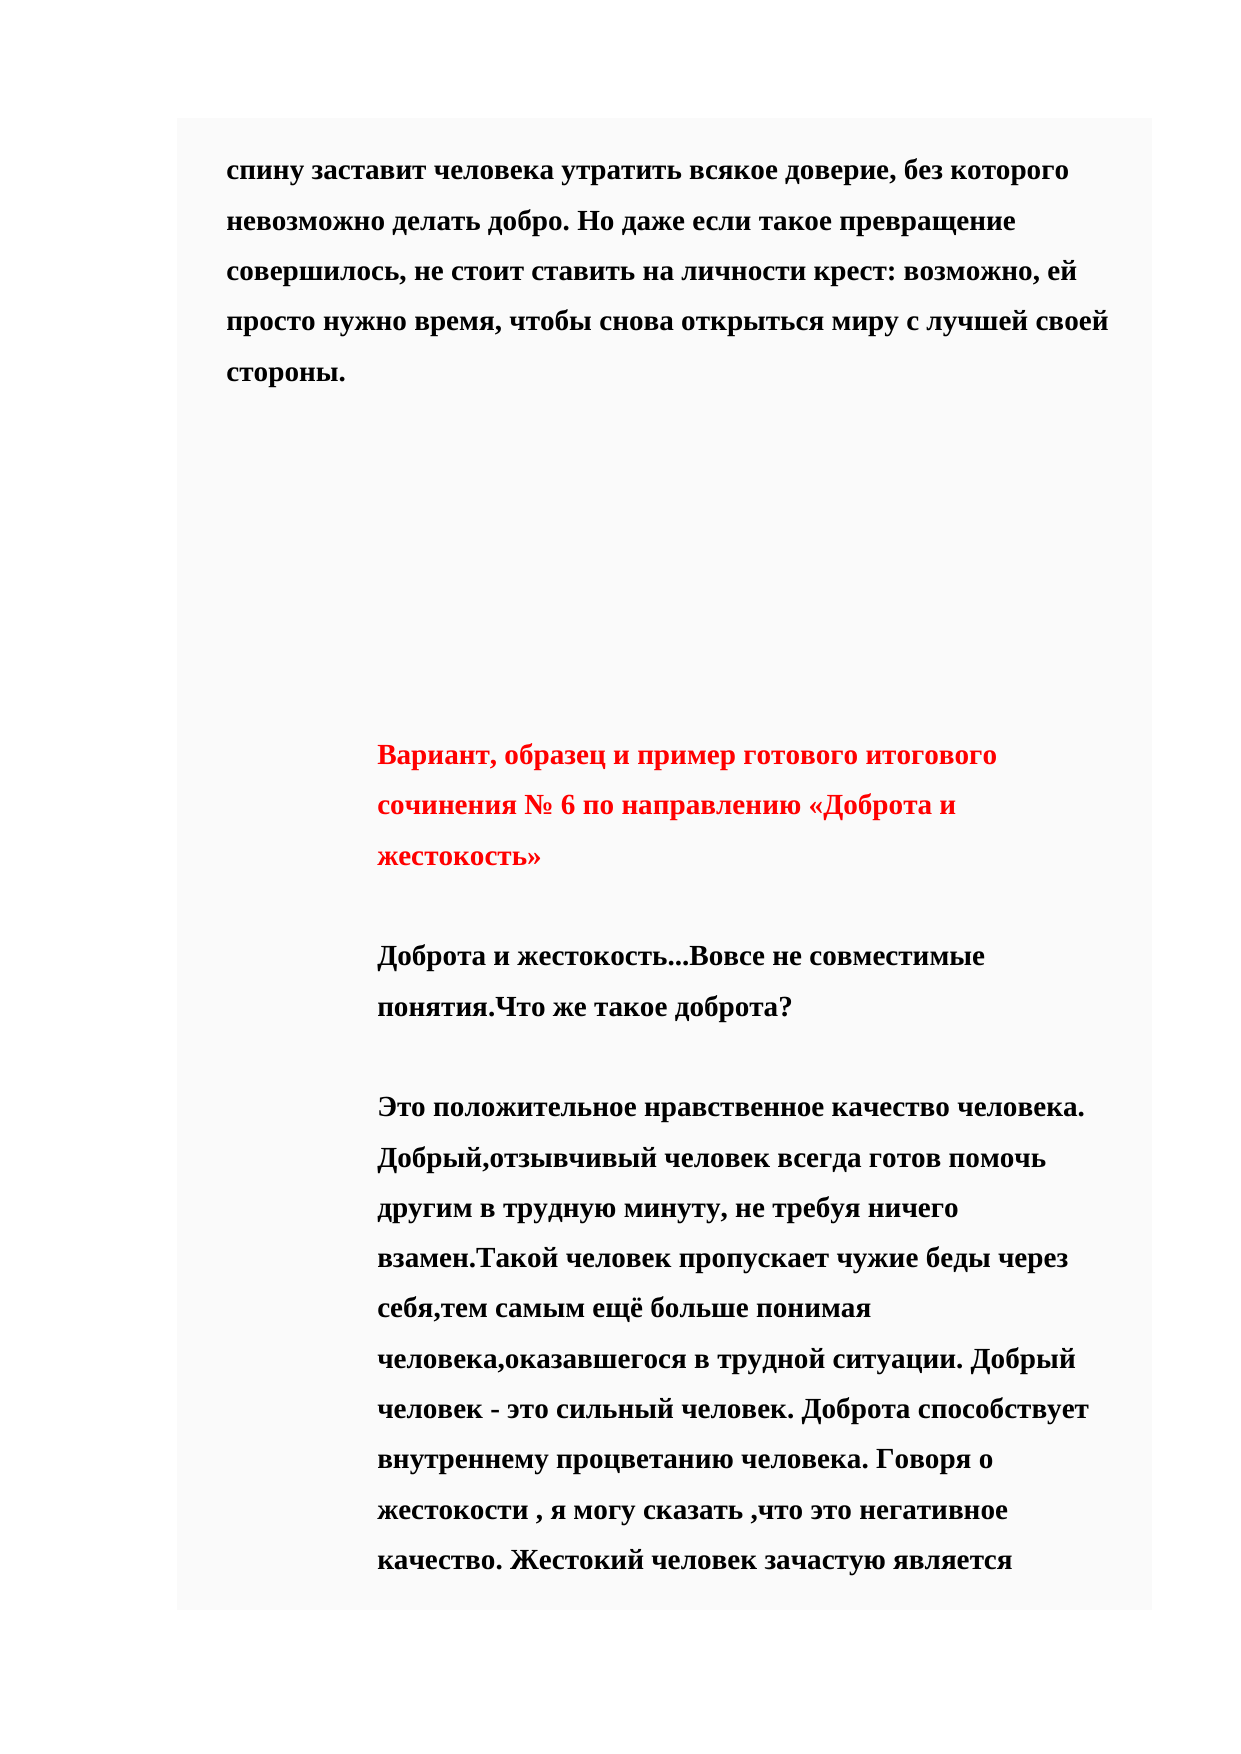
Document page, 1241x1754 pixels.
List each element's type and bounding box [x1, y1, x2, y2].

table_cell [177, 584, 1152, 1610]
table_header [177, 118, 1152, 584]
